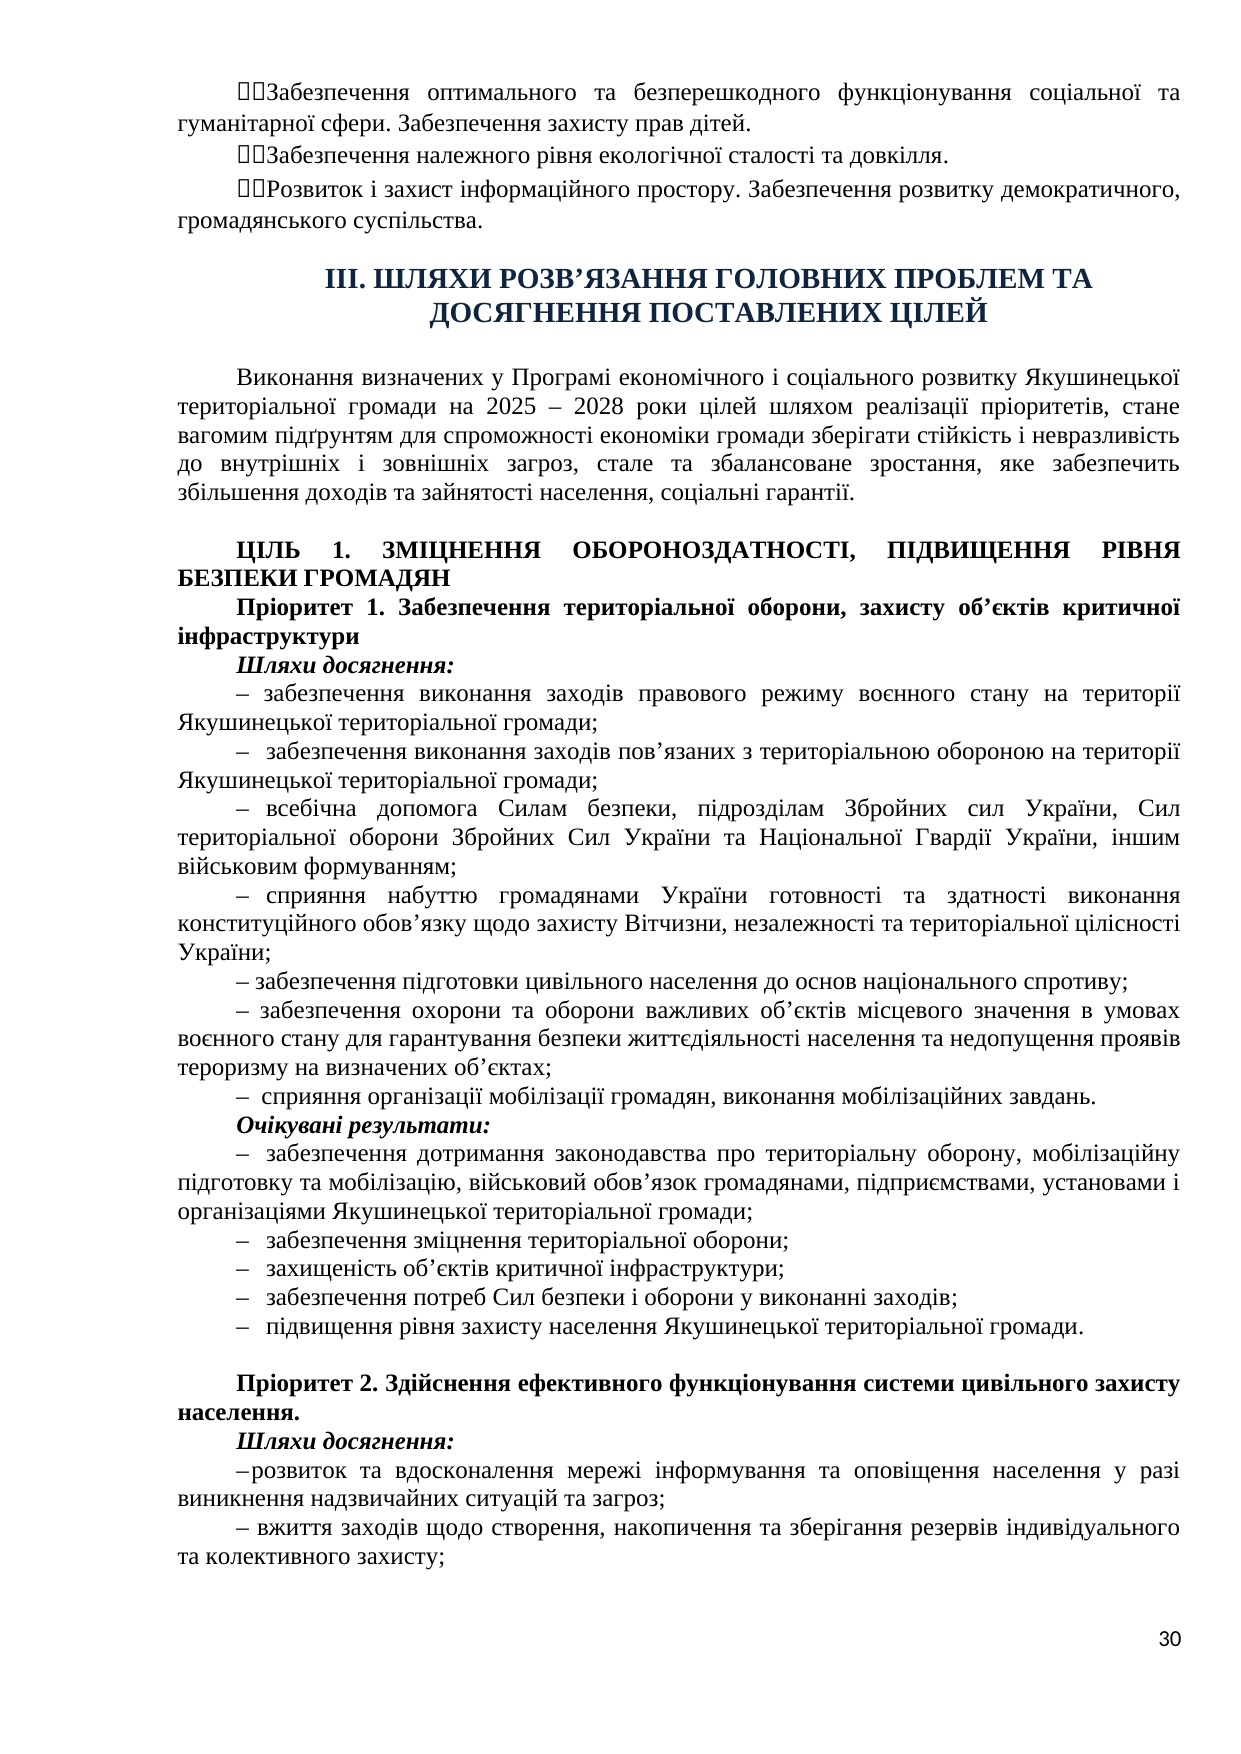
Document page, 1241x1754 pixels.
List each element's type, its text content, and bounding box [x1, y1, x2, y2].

text – забезпечення підготовки цивільного населення до основ національного спротиву; [177, 966, 1181, 995]
text Виконання визначених у Програмі економічного і соціального розвитку Якушинецької територіальної громади на 2025 – 2028 роки цілей шляхом реалізації пріоритетів, стане вагомим підґрунтям для спроможності економіки громади зберігати стійкість і невразливість до внутрішніх і зовнішніх загроз, стале та збалансоване зростання, яке забезпечить збільшення доходів та зайнятості населення, соціальні гарантії. [177, 362, 1181, 506]
list розвиток та вдосконалення мережі інформування та оповіщення населення у разі виникнення надзвичайних ситуацій та загроз; [177, 1455, 1181, 1512]
text – забезпечення виконання заходів правового режиму воєнного стану на території Якушинецької територіальної громади; [177, 678, 1181, 736]
list захищеність об’єктів критичної інфраструктури; [177, 1253, 1181, 1282]
text Шляхи досягнення: [177, 650, 1181, 678]
text Забезпечення оптимального та безперешкодного функціонування соціальної та гуманітарної сфери. Забезпечення захисту прав дітей. [177, 74, 1181, 137]
list забезпечення виконання заходів пов’язаних з територіальною обороною на території Якушинецької територіальної громади; [177, 736, 1181, 793]
text – вжиття заходів щодо створення, накопичення та зберігання резервів індивідуального та колективного захисту; [177, 1512, 1181, 1570]
list забезпечення потреб Сил безпеки і оборони у виконанні заходів; [177, 1282, 1181, 1311]
text Шляхи досягнення: [177, 1426, 1181, 1455]
text ІІІ. ШЛЯХИ РОЗВ’ЯЗАННЯ ГОЛОВНИХ ПРОБЛЕМ ТА [177, 262, 1181, 295]
list забезпечення дотримання законодавства про територіальну оборону, мобілізаційну підготовку та мобілізацію, військовий обов’язок громадянами, підприємствами, установами і організаціями Якушинецької територіальної громади; [177, 1138, 1181, 1225]
text Забезпечення належного рівня екологічної сталості та довкілля. [177, 137, 1181, 171]
text ДОСЯГНЕННЯ ПОСТАВЛЕНИХ ЦІЛЕЙ [177, 295, 1181, 329]
text Розвиток і захист інформаційного простору. Забезпечення розвитку демократичного, громадянського суспільства. [177, 171, 1181, 233]
text Пріоритет 1. Забезпечення територіальної оборони, захисту об’єктів критичної інфраструктури [177, 592, 1181, 650]
list всебічна допомога Силам безпеки, підрозділам Збройних сил України, Сил територіальної оборони Збройних Сил України та Національної Гвардії України, іншим військовим формуванням; [177, 793, 1181, 880]
list забезпечення зміцнення територіальної оборони; [177, 1225, 1181, 1253]
text Очікувані результати: [177, 1110, 1181, 1138]
list підвищення рівня захисту населення Якушинецької територіальної громади. [177, 1311, 1181, 1340]
text – сприяння організації мобілізації громадян, виконання мобілізаційних завдань. [177, 1081, 1181, 1110]
list сприяння набуттю громадянами України готовності та здатності виконання конституційного обов’язку щодо захисту Вітчизни, незалежності та територіальної цілісності України; [177, 880, 1181, 966]
text ЦІЛЬ 1. ЗМІЦНЕННЯ ОБОРОНОЗДАТНОСТІ, ПІДВИЩЕННЯ РІВНЯ БЕЗПЕКИ ГРОМАДЯН [177, 535, 1181, 592]
text – забезпечення охорони та оборони важливих об’єктів місцевого значення в умовах воєнного стану для гарантування безпеки життєдіяльності населення та недопущення проявів тероризму на визначених об’єктах; [177, 995, 1181, 1081]
text Пріоритет 2. Здійснення ефективного функціонування системи цивільного захисту населення. [177, 1368, 1181, 1426]
